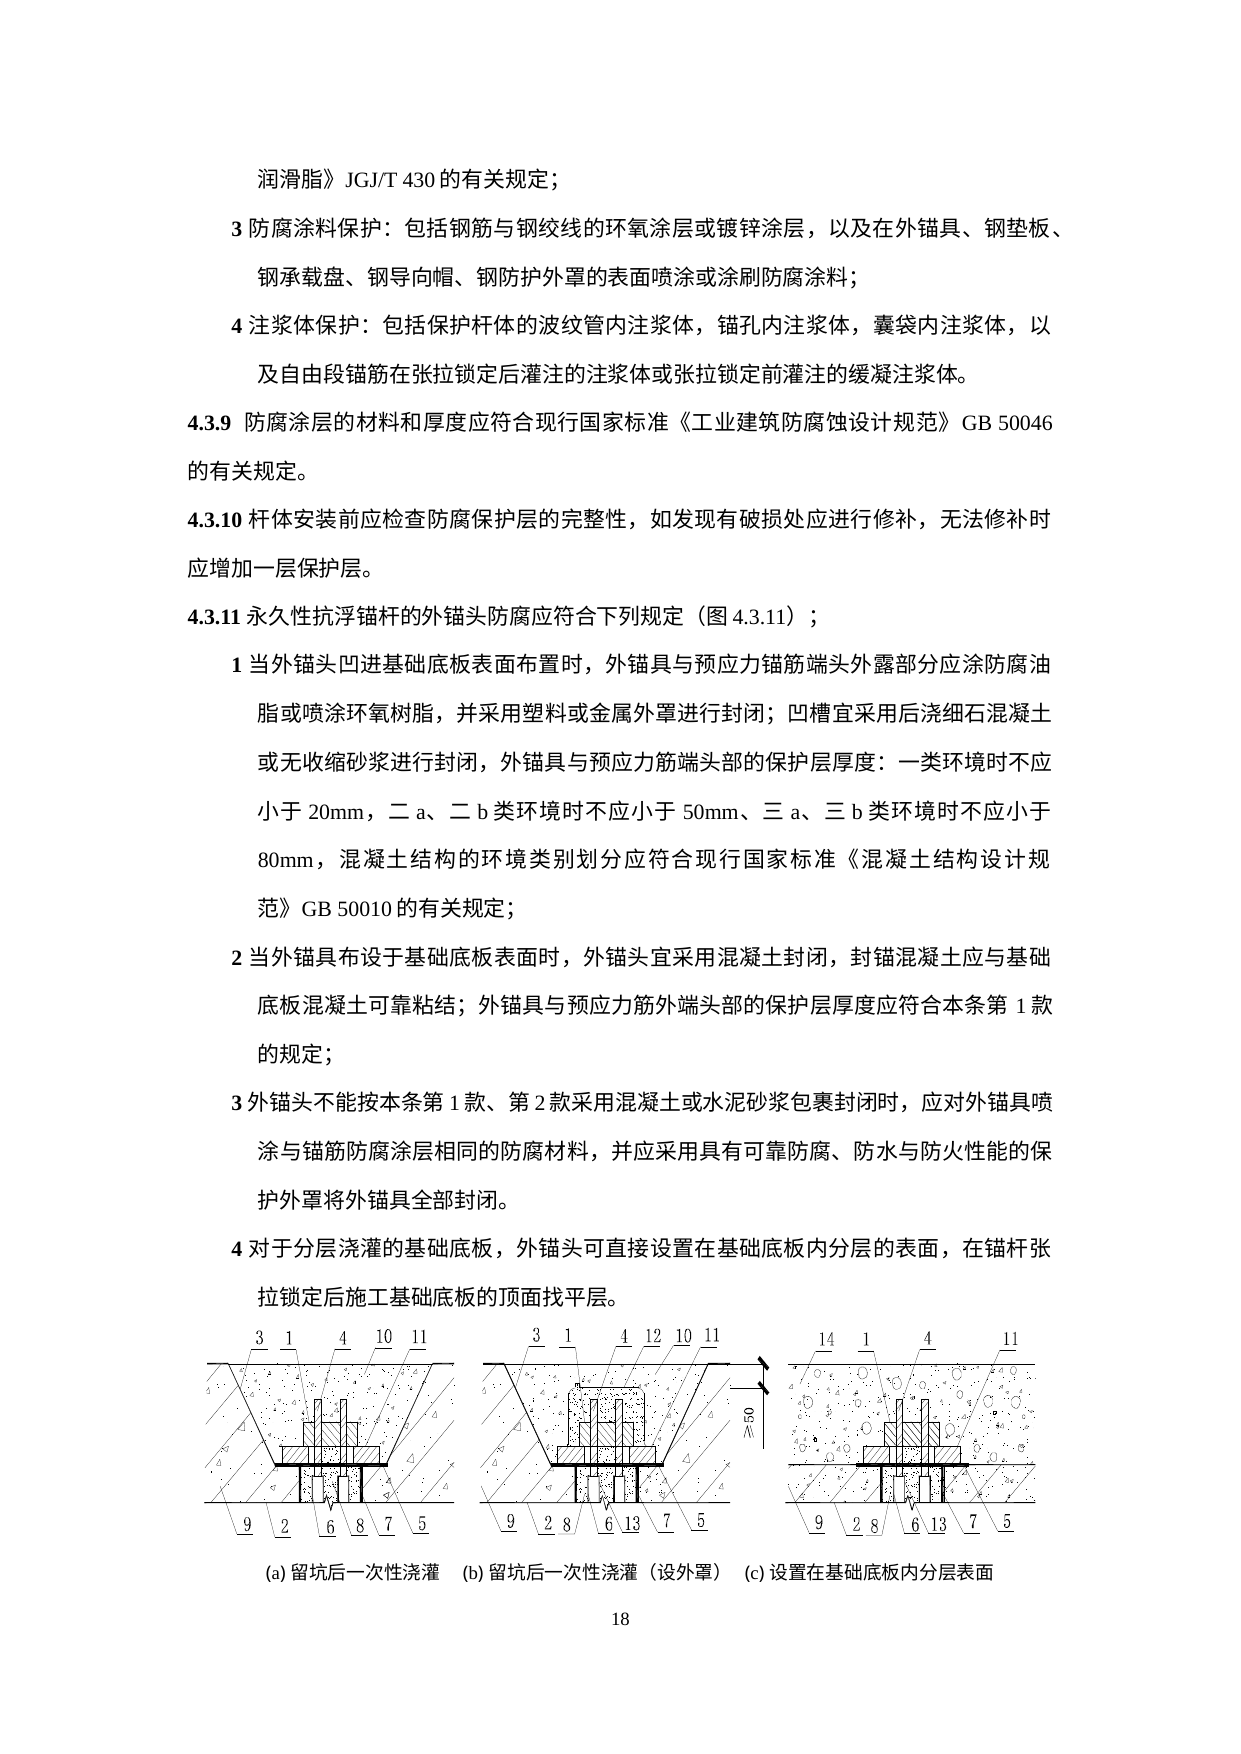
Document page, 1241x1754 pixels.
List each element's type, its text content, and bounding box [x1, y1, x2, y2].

text 4 对于分层浇灌的基础底板，外锚头可直接设置在基础底板内分层的表面，在锚杆张拉锁定后施工基础底板的顶面找平层。 [231, 1231, 1053, 1312]
text 4.3.10 杆体安装前应检查防腐保护层的完整性，如发现有破损处应进行修补，无法修补时应增加一层保护层。 [187, 502, 1053, 583]
text 4 注浆体保护：包括保护杆体的波纹管内注浆体，锚孔内注浆体，囊袋内注浆体，以及自由段锚筋在张拉锁定后灌注的注浆体或张拉锁定前灌注的缓凝注浆体。 [231, 307, 1053, 389]
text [231, 162, 1053, 194]
text 2 当外锚具布设于基础底板表面时，外锚头宜采用混凝土封闭，封锚混凝土应与基础底板混凝土可靠粘结；外锚具与预应力筋外端头部的保护层厚度应符合本条第1款的规定； [231, 939, 1053, 1069]
text 3 防腐涂料保护：包括钢筋与钢绞线的环氧涂层或镀锌涂层，以及在外锚具、钢垫板、钢承载盘、钢导向帽、钢防护外罩的表面喷涂或涂刷防腐涂料； [231, 210, 1053, 292]
text 3 外锚头不能按本条第1款、第2款采用混凝土或水泥砂浆包裹封闭时，应对外锚具喷涂与锚筋防腐涂层相同的防腐材料，并应采用具有可靠防腐、防水与防火性能的保护外罩将外锚具全部封闭。 [231, 1085, 1053, 1215]
text 4.3.9 防腐涂层的材料和厚度应符合现行国家标准《工业建筑防腐蚀设计规范》GB 50046的有关规定。 [187, 404, 1053, 486]
text (a) 留坑后一次性浇灌 (b) 留坑后一次性浇灌（设外罩） (c) 设置在基础底板内分层表面 [187, 1555, 1053, 1588]
text 4.3.11 永久性抗浮锚杆的外锚头防腐应符合下列规定（图4.3.11）； [187, 599, 1053, 631]
text 1 当外锚头凹进基础底板表面布置时，外锚具与预应力锚筋端头外露部分应涂防腐油脂或喷涂环氧树脂，并采用塑料或金属外罩进行封闭；凹槽宜采用后浇细石混凝土或无收缩砂浆进行封闭，外锚具与预应力筋端头部的保护层厚度：一类环境时不应小于20mm，二a、二b类环境时不应小于50mm、三a、三b类环境时不应小于80mm，混凝土结构的环境类别划分应符合现行国家标准《混凝土结构设计规范》GB 50010的有关规定； [231, 647, 1053, 923]
